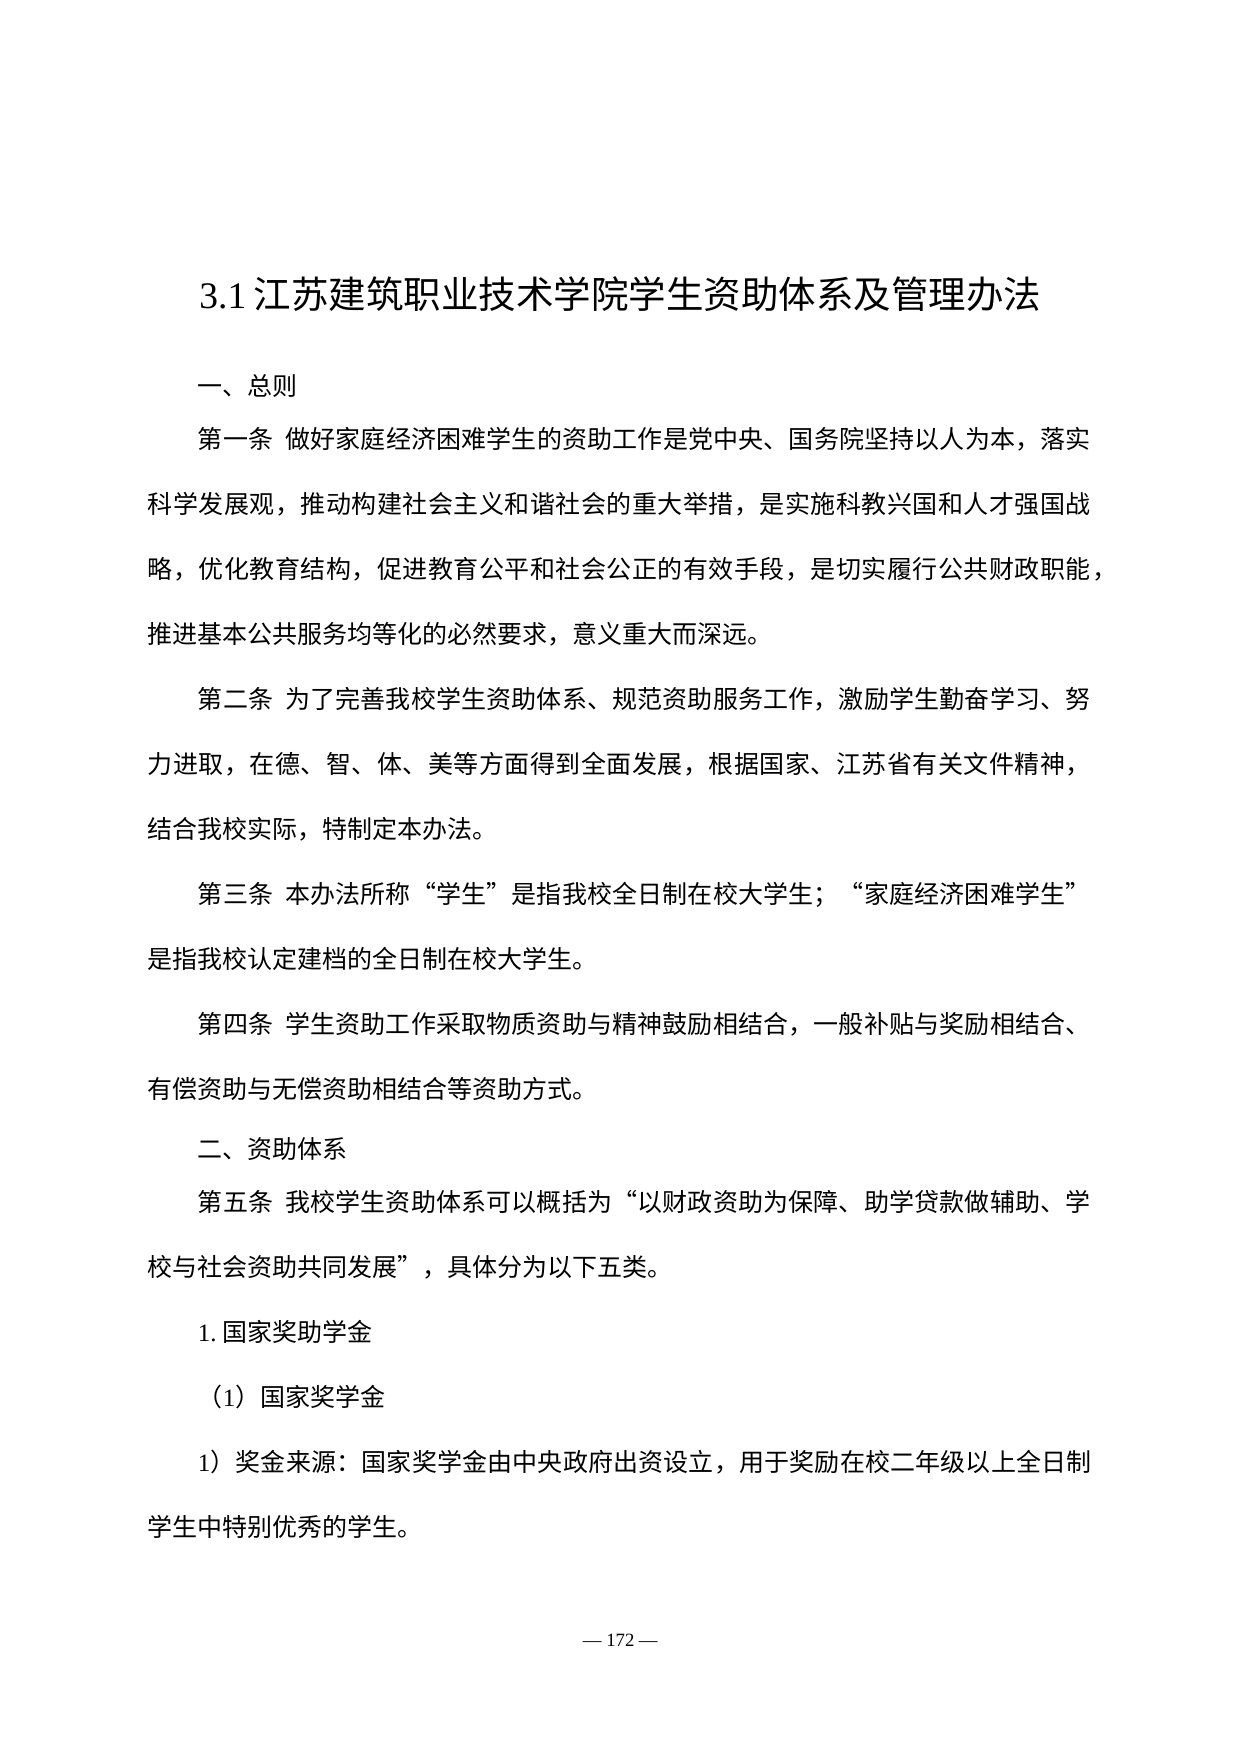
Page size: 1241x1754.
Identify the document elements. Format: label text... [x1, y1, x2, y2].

text 第三条 本办法所称“学生”是指我校全日制在校大学生；“家庭经济困难学生”是指我校认定建档的全日制在校大学生。 [148, 860, 1092, 990]
text 1. 国家奖助学金 [148, 1298, 1092, 1363]
text 二、资助体系 [148, 1120, 1092, 1168]
text 1）奖金来源：国家奖学金由中央政府出资设立，用于奖励在校二年级以上全日制学生中特别优秀的学生。 [148, 1428, 1092, 1558]
text （1）国家奖学金 [148, 1363, 1092, 1428]
text 第一条 做好家庭经济困难学生的资助工作是党中央、国务院坚持以人为本，落实科学发展观，推动构建社会主义和谐社会的重大举措，是实施科教兴国和人才强国战略，优化教育结构，促进教育公平和社会公正的有效手段，是切实履行公共财政职能，推进基本公共服务均等化的必然要求，意义重大而深远。 [148, 405, 1092, 665]
text 第二条 为了完善我校学生资助体系、规范资助服务工作，激励学生勤奋学习、努力进取，在德、智、体、美等方面得到全面发展，根据国家、江苏省有关文件精神，结合我校实际，特制定本办法。 [148, 665, 1092, 860]
subtitle 3.1江苏建筑职业技术学院学生资助体系及管理办法 [148, 259, 1092, 324]
text 第四条 学生资助工作采取物质资助与精神鼓励相结合，一般补贴与奖励相结合、有偿资助与无偿资助相结合等资助方式。 [148, 990, 1092, 1120]
text 第五条 我校学生资助体系可以概括为“以财政资助为保障、助学贷款做辅助、学校与社会资助共同发展”，具体分为以下五类。 [148, 1168, 1092, 1298]
text 一、总则 [148, 357, 1092, 405]
